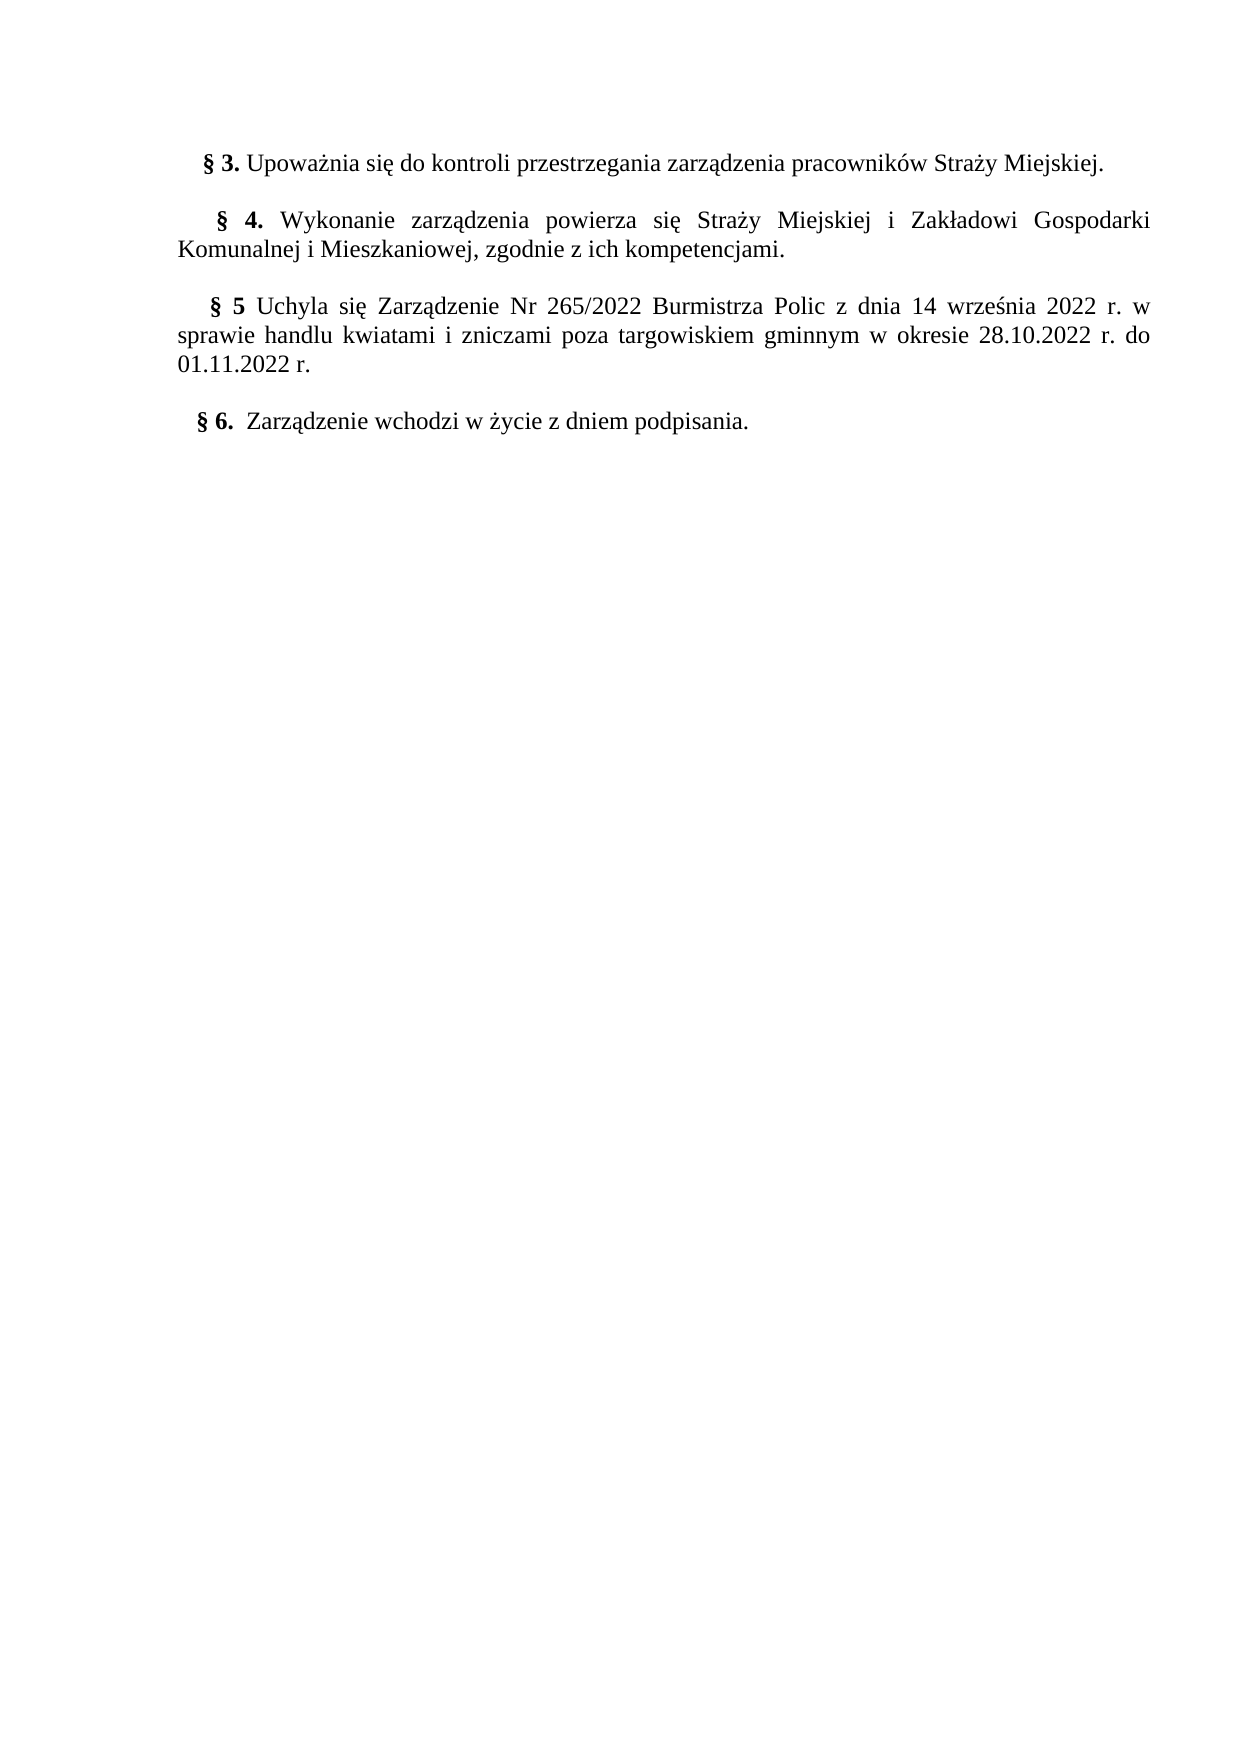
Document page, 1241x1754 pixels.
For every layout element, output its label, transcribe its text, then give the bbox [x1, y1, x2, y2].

text § 6. Zarządzenie wchodzi w życie z dniem podpisania. [177, 406, 1152, 435]
text § 5 Uchyla się Zarządzenie Nr 265/2022 Burmistrza Polic z dnia 14 września 2022 r. w sprawie handlu kwiatami i zniczami poza targowiskiem gminnym w okresie 28.10.2022 r. do 01.11.2022 r. [177, 291, 1152, 378]
text § 4. Wykonanie zarządzenia powierza się Straży Miejskiej i Zakładowi Gospodarki Komunalnej i Mieszkaniowej, zgodnie z ich kompetencjami. [177, 205, 1152, 263]
text § 3. Upoważnia się do kontroli przestrzegania zarządzenia pracowników Straży Miejskiej. [177, 148, 1152, 176]
